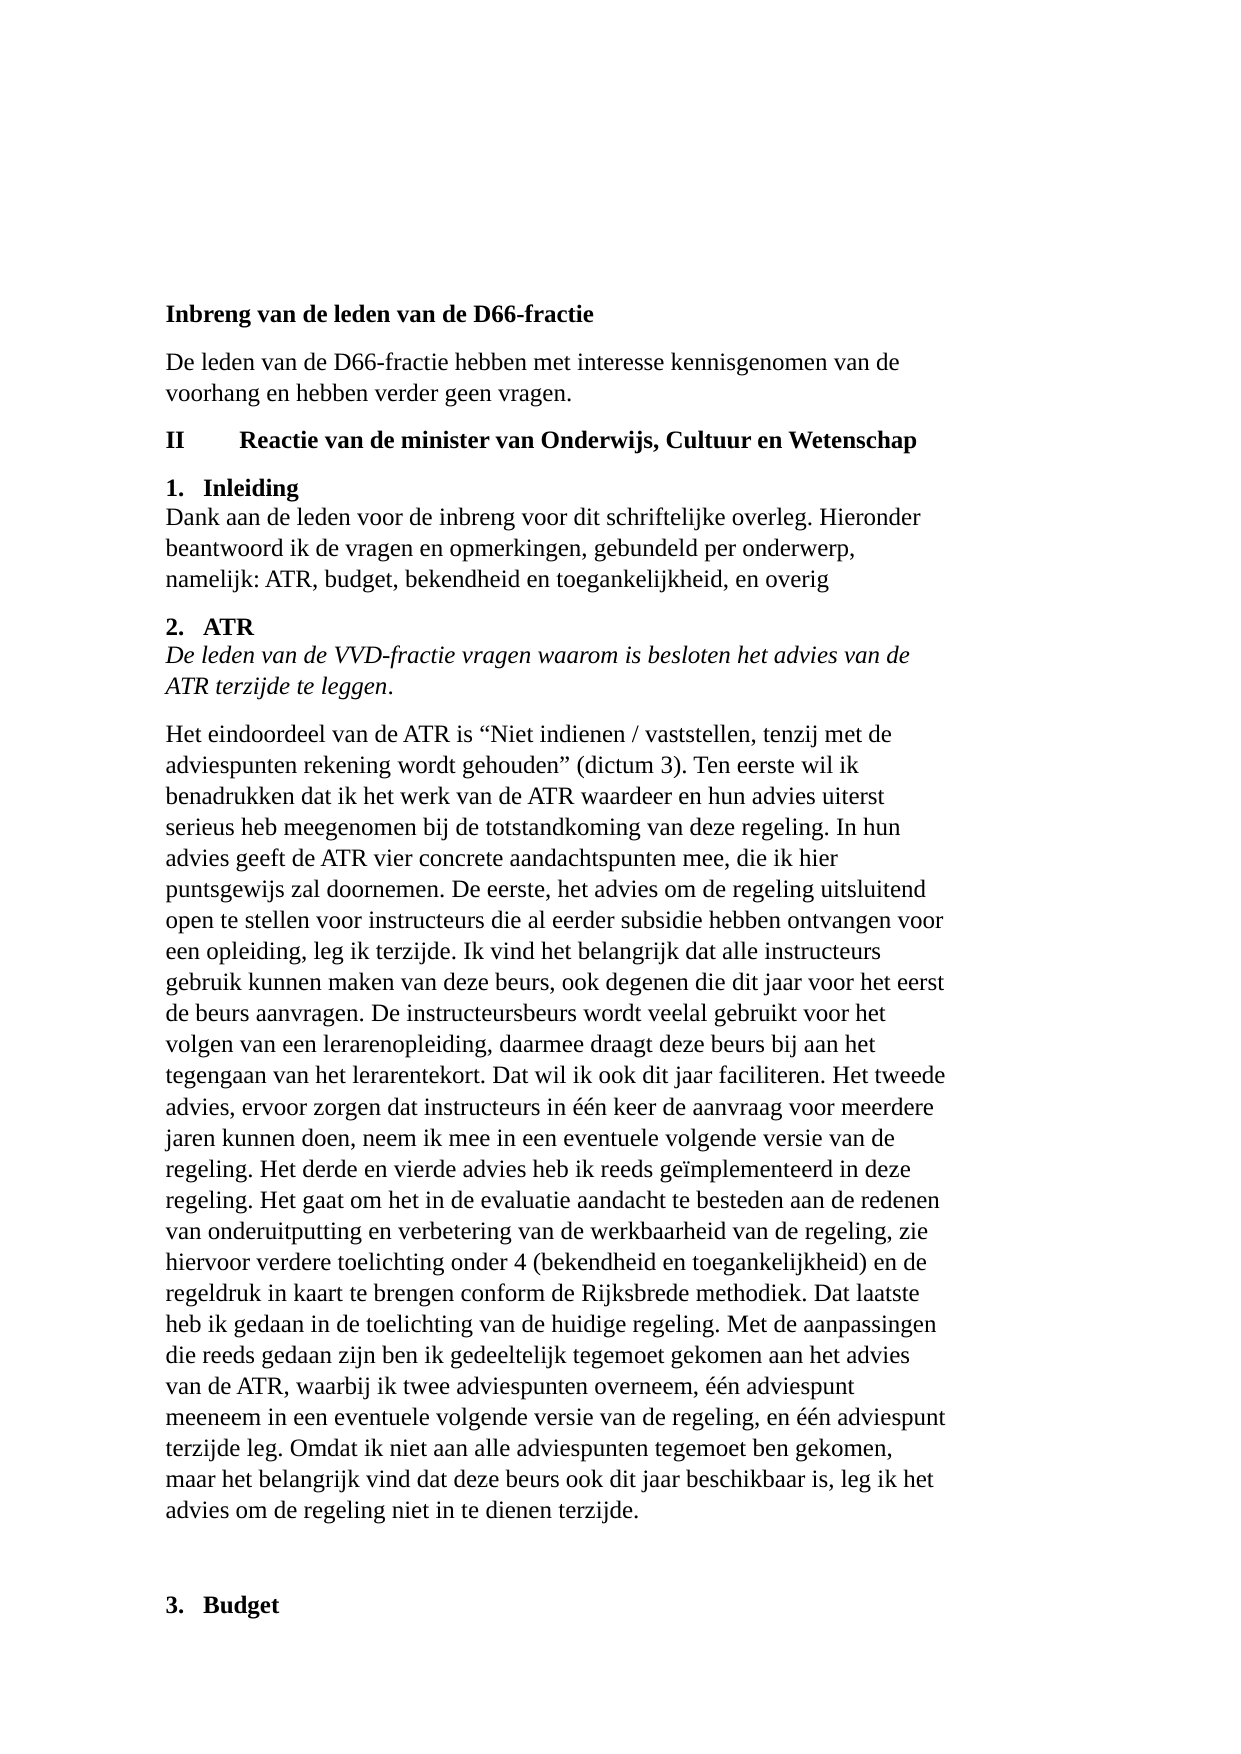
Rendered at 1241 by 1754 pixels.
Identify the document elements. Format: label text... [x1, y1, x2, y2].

text Inbreng van de leden van de D66-fractie [165, 299, 947, 328]
list Inleiding [165, 473, 947, 502]
text De leden van de D66-fractie hebben met interesse kennisgenomen van de voorhang en hebben verder geen vragen. [165, 347, 947, 406]
text De leden van de VVD-fractie vragen waarom is besloten het advies van de ATR terzijde te leggen. [165, 640, 947, 700]
list ATR [165, 612, 947, 640]
text II Reactie van de minister van Onderwijs, Cultuur en Wetenschap [165, 425, 947, 454]
list Budget [165, 1591, 947, 1619]
text Dank aan de leden voor de inbreng voor dit schriftelijke overleg. Hieronder beantwoord ik de vragen en opmerkingen, gebundeld per onderwerp, namelijk: ATR, budget, bekendheid en toegankelijkheid, en overig [165, 502, 947, 593]
text Het eindoordeel van de ATR is “Niet indienen / vaststellen, tenzij met de adviespunten rekening wordt gehouden” (dictum 3). Ten eerste wil ik benadrukken dat ik het werk van de ATR waardeer en hun advies uiterst serieus heb meegenomen bij de totstandkoming van deze regeling. In hun advies geeft de ATR vier concrete aandachtspunten mee, die ik hier puntsgewijs zal doornemen. De eerste, het advies om de regeling uitsluitend open te stellen voor instructeurs die al eerder subsidie hebben ontvangen voor een opleiding, leg ik terzijde. Ik vind het belangrijk dat alle instructeurs gebruik kunnen maken van deze beurs, ook degenen die dit jaar voor het eerst de beurs aanvragen. De instructeursbeurs wordt veelal gebruikt voor het volgen van een lerarenopleiding, daarmee draagt deze beurs bij aan het tegengaan van het lerarentekort. Dat wil ik ook dit jaar faciliteren. Het tweede advies, ervoor zorgen dat instructeurs in één keer de aanvraag voor meerdere jaren kunnen doen, neem ik mee in een eventuele volgende versie van de regeling. Het derde en vierde advies heb ik reeds geïmplementeerd in deze regeling. Het gaat om het in de evaluatie aandacht te besteden aan de redenen van onderuitputting en verbetering van de werkbaarheid van de regeling, zie hiervoor verdere toelichting onder 4 (bekendheid en toegankelijkheid) en de regeldruk in kaart te brengen conform de Rijksbrede methodiek. Dat laatste heb ik gedaan in de toelichting van de huidige regeling. Met de aanpassingen die reeds gedaan zijn ben ik gedeeltelijk tegemoet gekomen aan het advies van de ATR, waarbij ik twee adviespunten overneem, één adviespunt meeneem in een eventuele volgende versie van de regeling, en één adviespunt terzijde leg. Omdat ik niet aan alle adviespunten tegemoet ben gekomen, maar het belangrijk vind dat deze beurs ook dit jaar beschikbaar is, leg ik het advies om de regeling niet in te dienen terzijde. [165, 719, 947, 1524]
